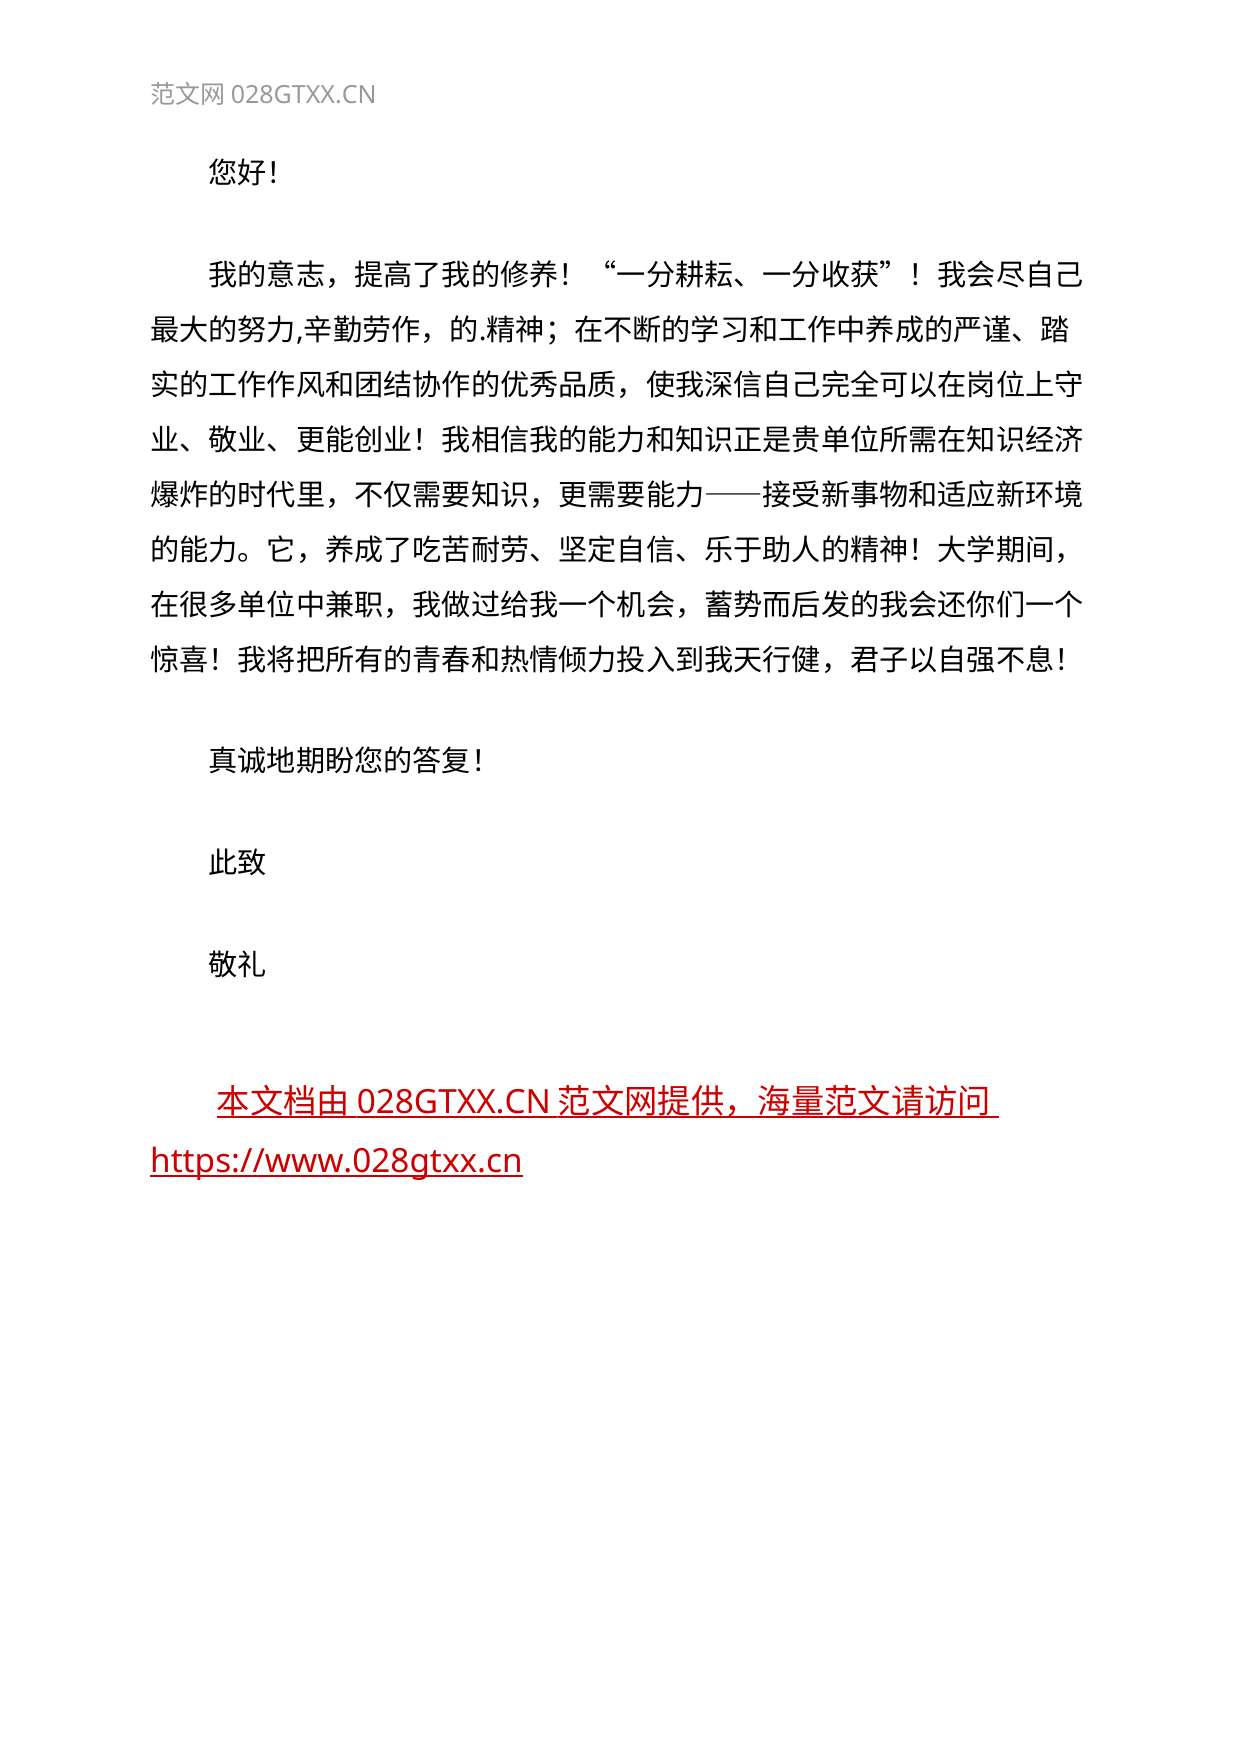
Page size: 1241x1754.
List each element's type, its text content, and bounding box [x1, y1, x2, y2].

text 您好！ [150, 150, 1090, 192]
text 我的意志，提高了我的修养！“一分耕耘、一分收获”！我会尽自己最大的努力,辛勤劳作，的.精神；在不断的学习和工作中养成的严谨、踏实的工作作风和团结协作的优秀品质，使我深信自己完全可以在岗位上守业、敬业、更能创业！我相信我的能力和知识正是贵单位所需在知识经济爆炸的时代里，不仅需要知识，更需要能力——接受新事物和适应新环境的能力。它，养成了吃苦耐劳、坚定自信、乐于助人的精神！大学期间，在很多单位中兼职，我做过给我一个机会，蓄势而后发的我会还你们一个惊喜！我将把所有的青春和热情倾力投入到我天行健，君子以自强不息！ [150, 252, 1090, 678]
text 敬礼 [150, 941, 1090, 984]
text 本文档由028GTXX.CN范文网提供，海量范文请访问 https://www.028gtxx.cn [150, 1074, 1090, 1182]
text 此致 [150, 840, 1090, 882]
text 真诚地期盼您的答复！ [150, 738, 1090, 780]
